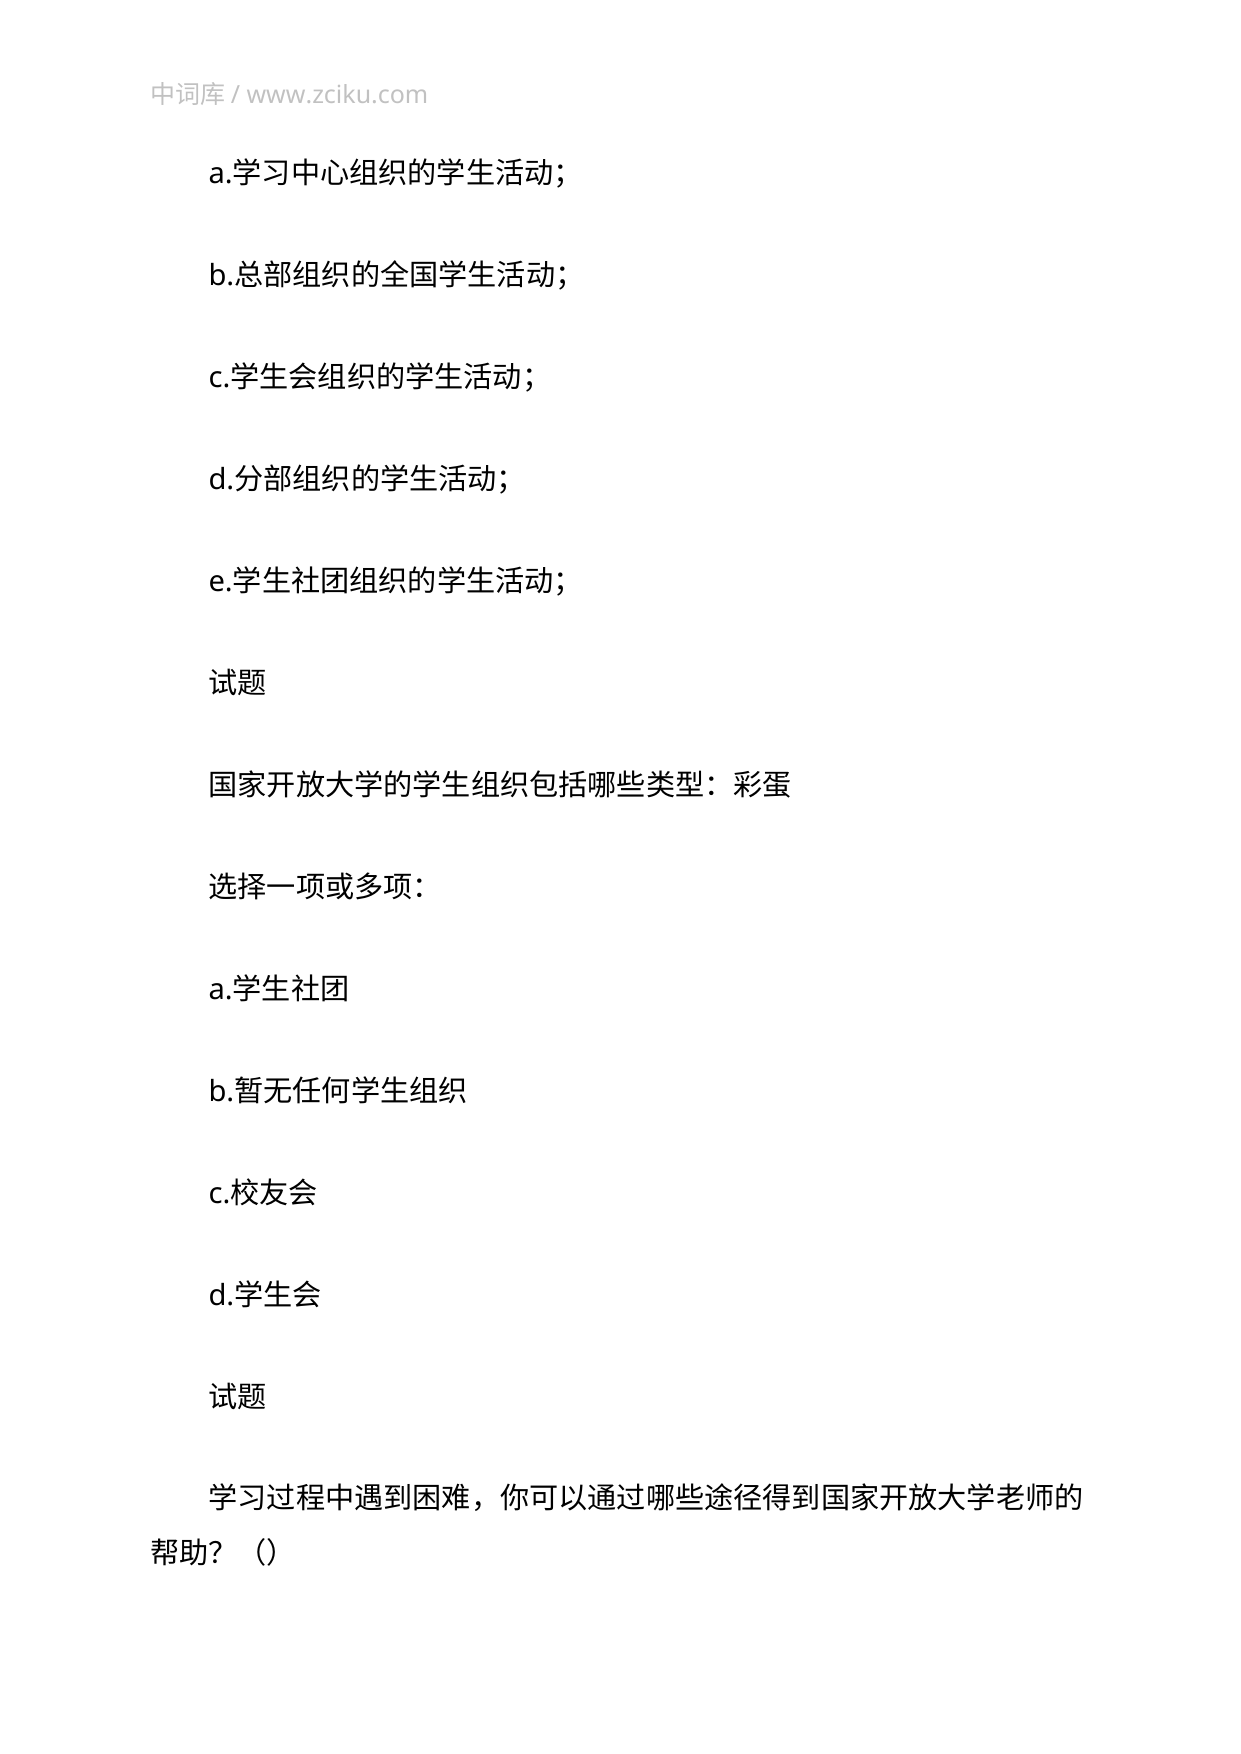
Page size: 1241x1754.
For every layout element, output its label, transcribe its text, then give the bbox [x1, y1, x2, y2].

text c.学生会组织的学生活动； [150, 354, 1090, 396]
text a.学习中心组织的学生活动； [150, 150, 1090, 192]
text 国家开放大学的学生组织包括哪些类型：彩蛋 [150, 762, 1090, 804]
text 学习过程中遇到困难，你可以通过哪些途径得到国家开放大学老师的帮助？（） [150, 1475, 1090, 1572]
text b.暂无任何学生组织 [150, 1067, 1090, 1109]
text 试题 [150, 660, 1090, 702]
text d.学生会 [150, 1271, 1090, 1313]
text 选择一项或多项： [150, 863, 1090, 906]
text c.校友会 [150, 1169, 1090, 1212]
text b.总部组织的全国学生活动； [150, 252, 1090, 294]
text a.学生社团 [150, 965, 1090, 1008]
text 试题 [150, 1373, 1090, 1415]
text d.分部组织的学生活动； [150, 456, 1090, 498]
text e.学生社团组织的学生活动； [150, 558, 1090, 600]
